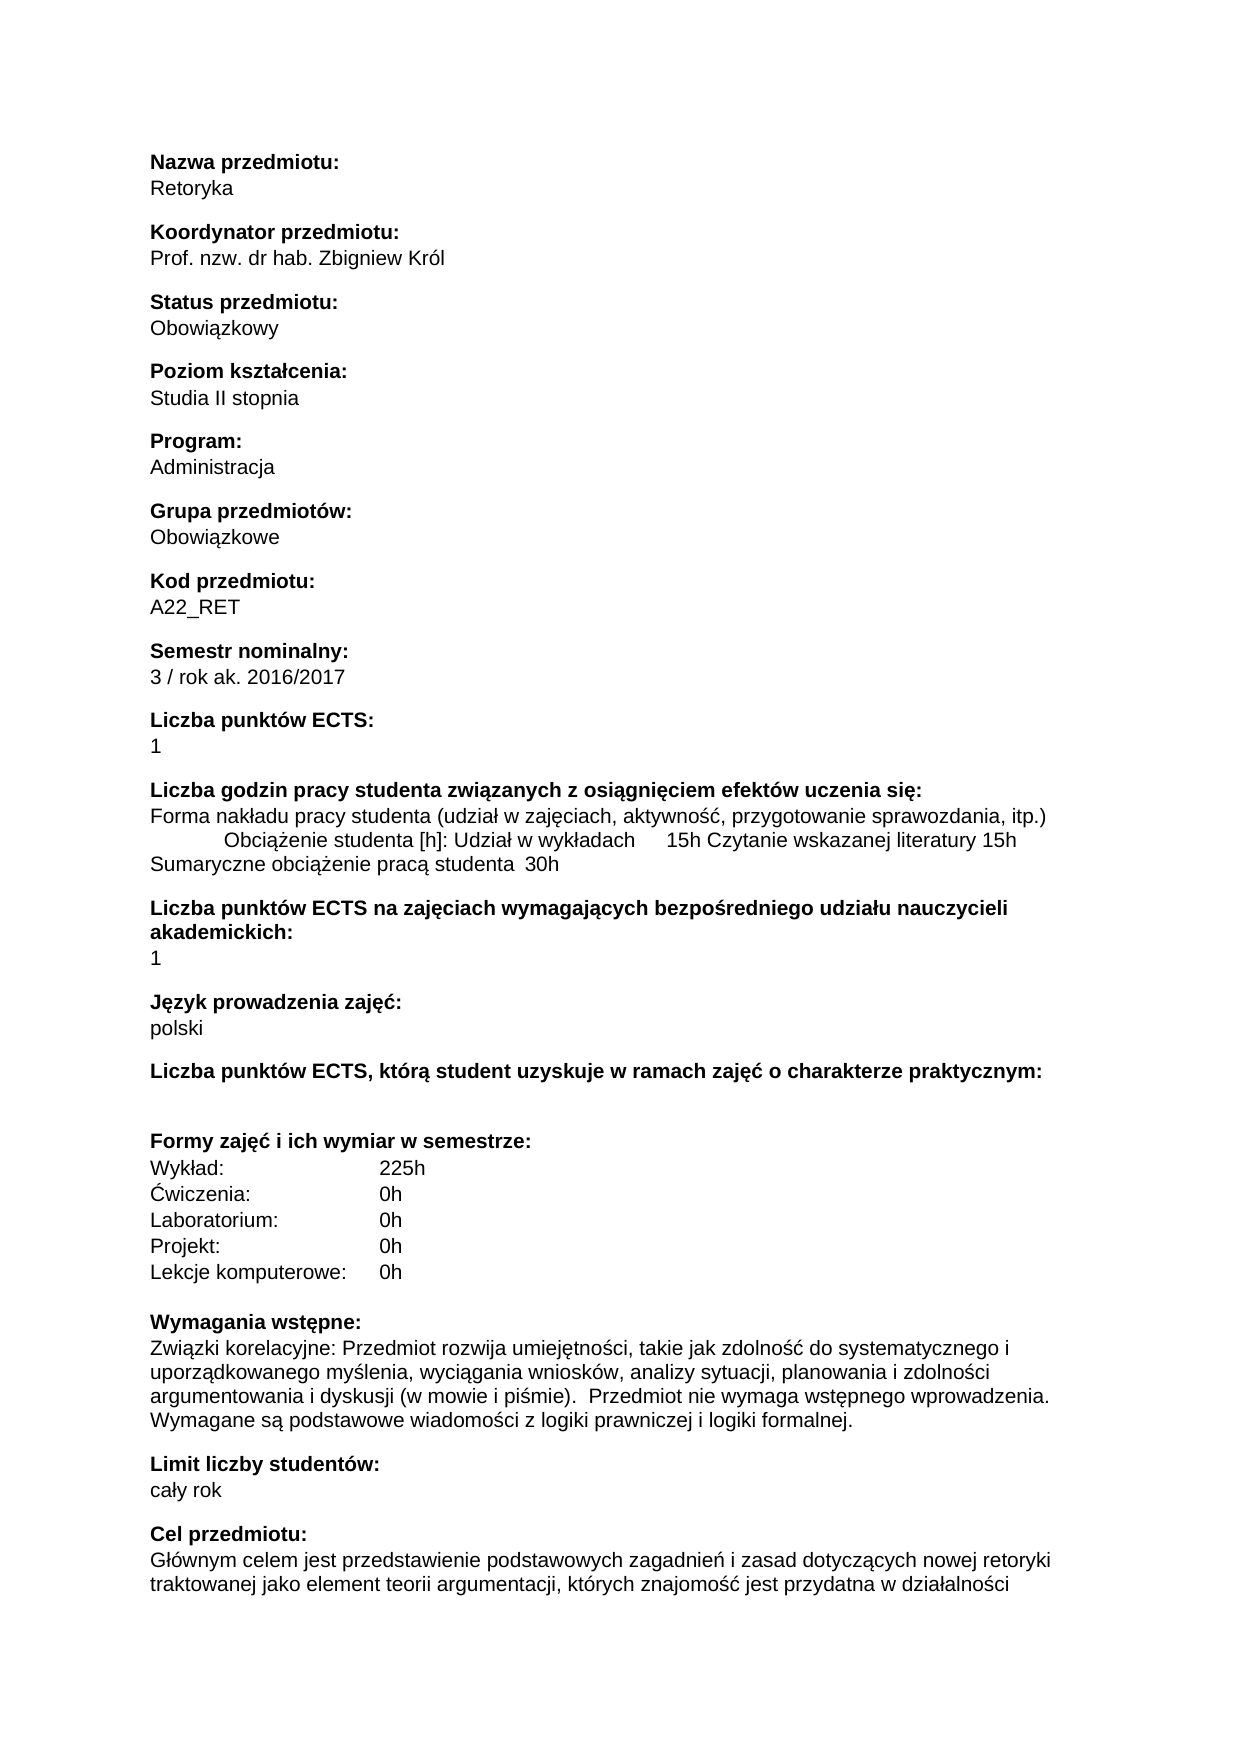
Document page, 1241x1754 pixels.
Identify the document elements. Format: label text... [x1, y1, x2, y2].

text Prof. nzw. dr hab. Zbigniew Król [150, 246, 1090, 270]
text Liczba punktów ECTS: [150, 708, 1090, 732]
text Liczba godzin pracy studenta związanych z osiągnięciem efektów uczenia się: [150, 778, 1090, 802]
text Status przedmiotu: [150, 289, 1090, 313]
table_cell Projekt: [140, 1234, 367, 1258]
table_cell 0h [369, 1232, 597, 1258]
table_cell 0h [369, 1206, 597, 1232]
text Grupa przedmiotów: [150, 499, 1090, 523]
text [150, 1547, 1090, 1595]
text Poziom kształcenia: [150, 359, 1090, 383]
table_cell Lekcje komputerowe: [140, 1260, 367, 1284]
text 1 [150, 734, 1090, 758]
text polski [150, 1016, 1090, 1039]
text cały rok [150, 1478, 1090, 1502]
table_cell 0h [369, 1258, 597, 1284]
table_header Wykład: [140, 1156, 367, 1180]
text Koordynator przedmiotu: [150, 220, 1090, 244]
table_header 225h [369, 1156, 597, 1180]
text A22_RET [150, 595, 1090, 619]
text Wymagania wstępne: [150, 1310, 1090, 1334]
text Związki korelacyjne: Przedmiot rozwija umiejętności, takie jak zdolność do systematycznego i uporządkowanego myślenia, wyciągania wniosków, analizy sytuacji, planowania i zdolności argumentowania i dyskusji (w mowie i piśmie). Przedmiot nie wymaga wstępnego wprowadzenia. Wymagane są podstawowe wiadomości z logiki prawniczej i logiki formalnej. [150, 1336, 1090, 1432]
text Program: [150, 429, 1090, 453]
text Formy zajęć i ich wymiar w semestrze: [150, 1129, 1090, 1153]
text Studia II stopnia [150, 385, 1090, 409]
text Limit liczby studentów: [150, 1452, 1090, 1476]
text Liczba punktów ECTS, którą student uzyskuje w ramach zajęć o charakterze praktycznym: [150, 1059, 1090, 1083]
text Liczba punktów ECTS na zajęciach wymagających bezpośredniego udziału nauczycieli akademickich: [150, 896, 1090, 944]
table_cell Ćwiczenia: [140, 1182, 367, 1206]
text 1 [150, 946, 1090, 970]
text Retoryka [150, 176, 1090, 200]
text Obowiązkowy [150, 316, 1090, 339]
table_cell 0h [369, 1180, 597, 1206]
table_cell Laboratorium: [140, 1208, 367, 1232]
text Forma nakładu pracy studenta (udział w zajęciach, aktywność, przygotowanie sprawozdania, itp.) Obciążenie studenta [h]: Udział w wykładach 15h Czytanie wskazanej literatury 15h Sumaryczne obciążenie pracą studenta 30h [150, 804, 1090, 876]
text Nazwa przedmiotu: [150, 150, 1090, 174]
text Semestr nominalny: [150, 638, 1090, 662]
text Kod przedmiotu: [150, 569, 1090, 593]
text Cel przedmiotu: [150, 1521, 1090, 1545]
text 3 / rok ak. 2016/2017 [150, 664, 1090, 688]
text Administracja [150, 455, 1090, 479]
text Język prowadzenia zajęć: [150, 989, 1090, 1013]
text Obowiązkowe [150, 525, 1090, 549]
